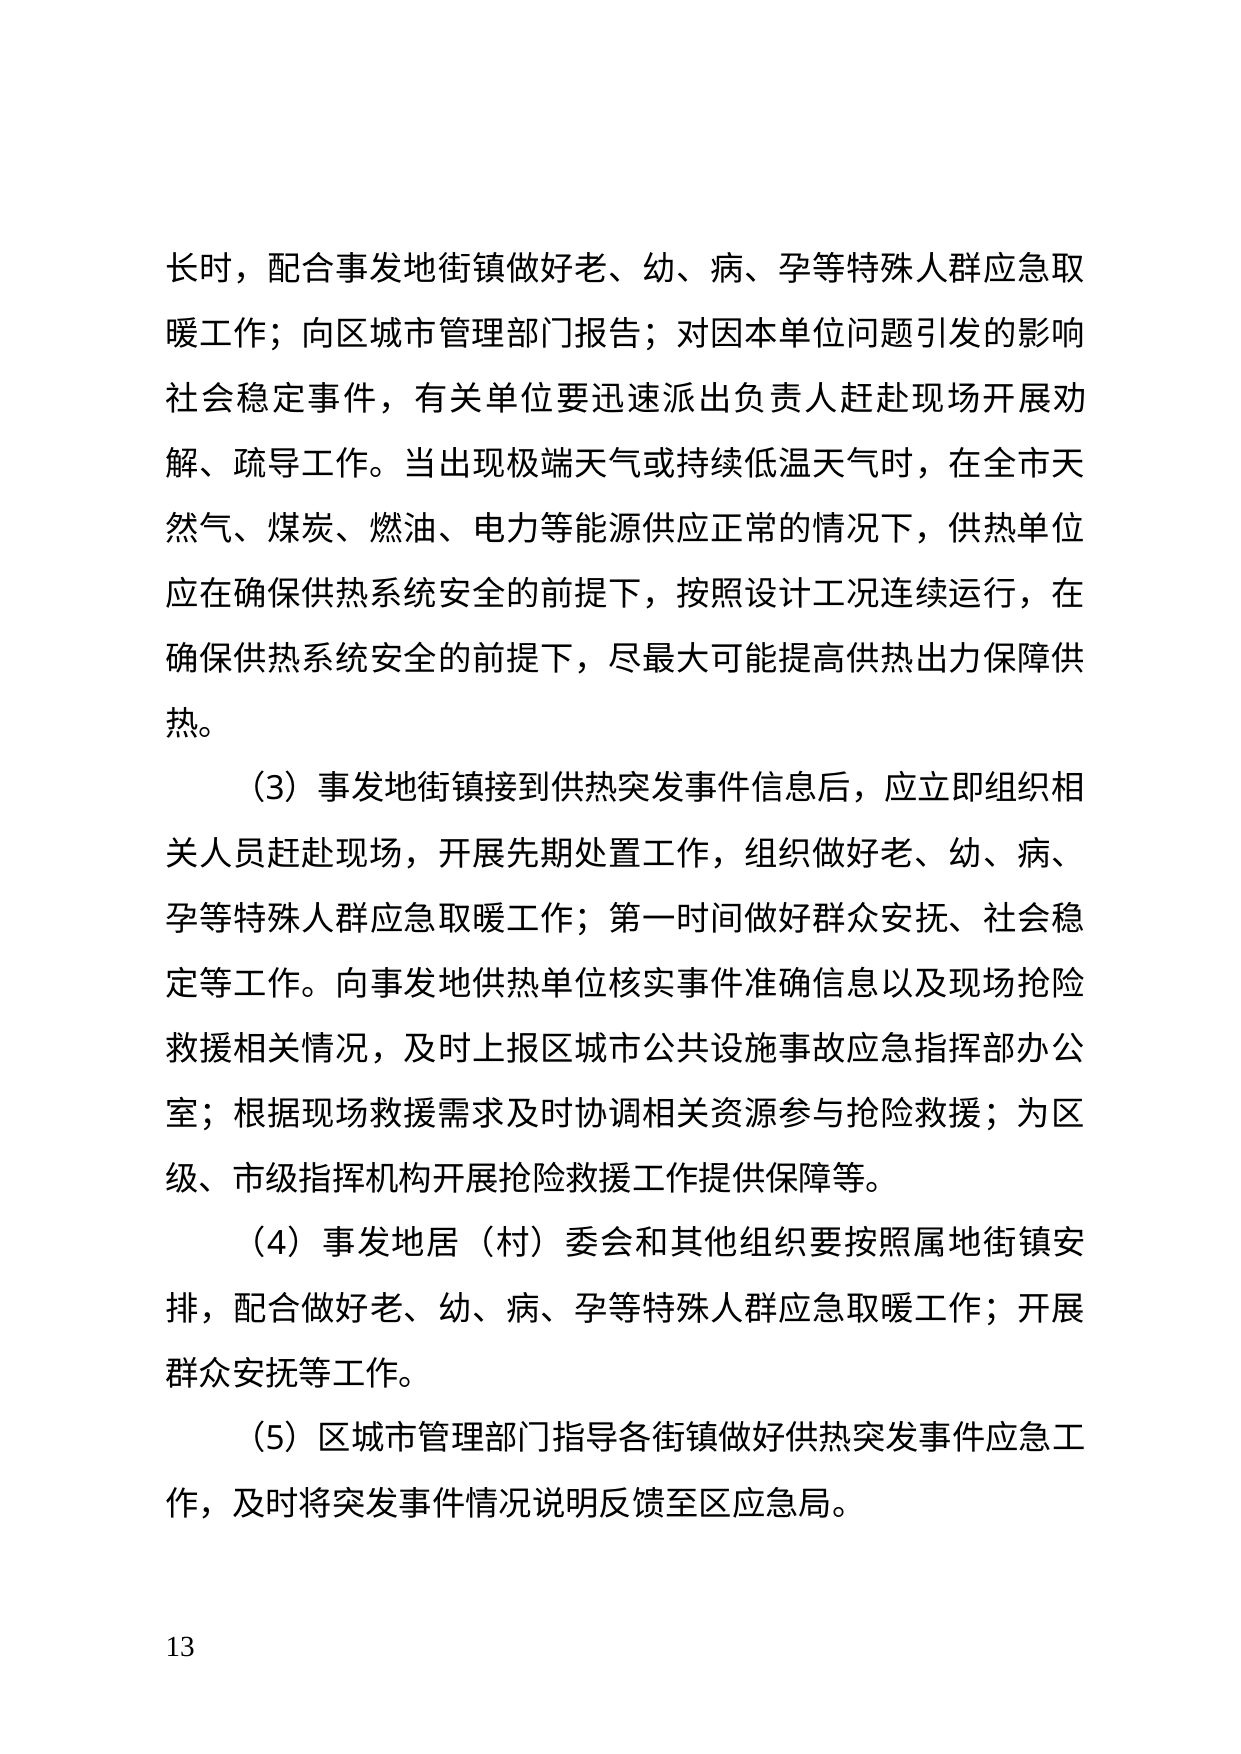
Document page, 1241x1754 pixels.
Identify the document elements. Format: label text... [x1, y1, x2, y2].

text （4）事发地居（村）委会和其他组织要按照属地街镇安排，配合做好老、幼、病、孕等特殊人群应急取暖工作；开展群众安抚等工作。 [165, 1208, 1087, 1403]
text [165, 233, 1087, 753]
text （3）事发地街镇接到供热突发事件信息后，应立即组织相关人员赶赴现场，开展先期处置工作，组织做好老、幼、病、孕等特殊人群应急取暖工作；第一时间做好群众安抚、社会稳定等工作。向事发地供热单位核实事件准确信息以及现场抢险救援相关情况，及时上报区城市公共设施事故应急指挥部办公室；根据现场救援需求及时协调相关资源参与抢险救援；为区级、市级指挥机构开展抢险救援工作提供保障等。 [165, 753, 1087, 1208]
text （5）区城市管理部门指导各街镇做好供热突发事件应急工作，及时将突发事件情况说明反馈至区应急局。 [165, 1403, 1087, 1533]
